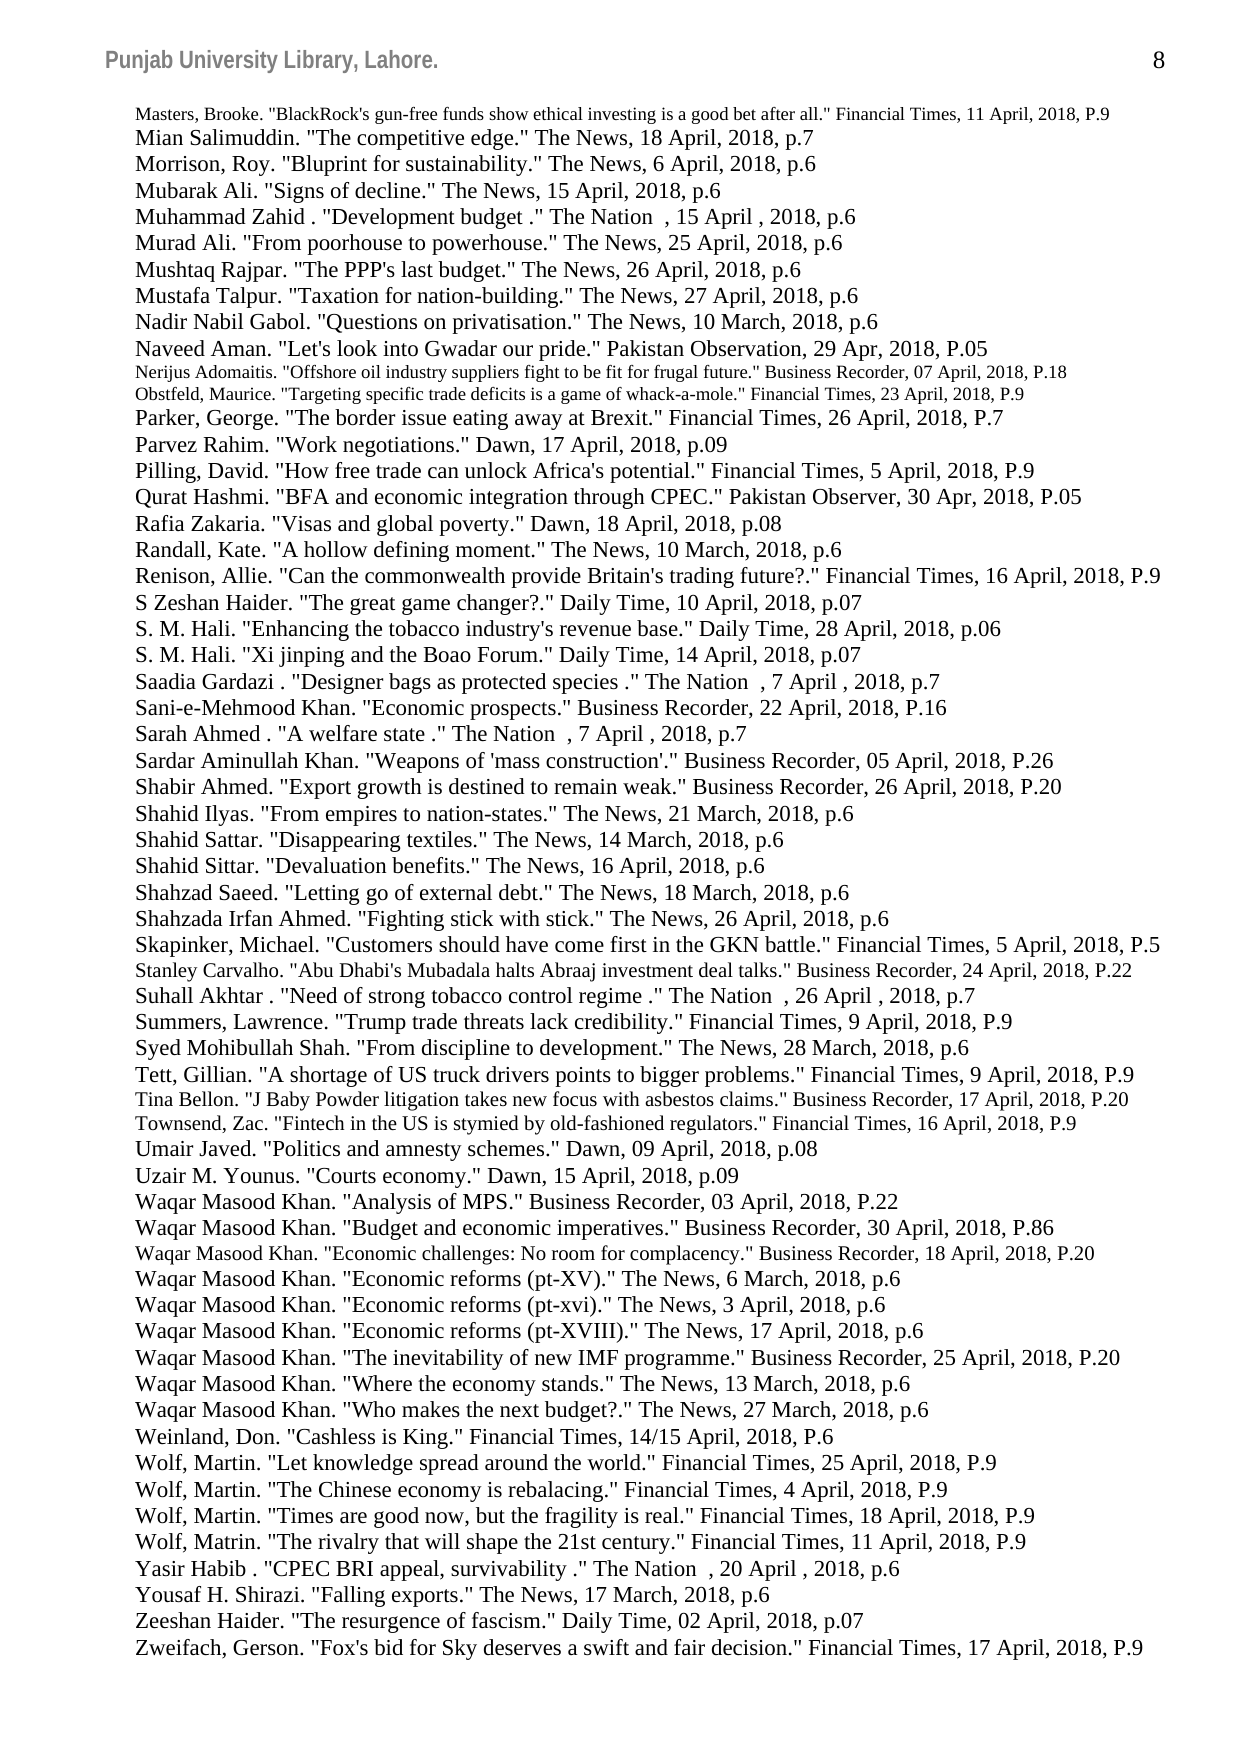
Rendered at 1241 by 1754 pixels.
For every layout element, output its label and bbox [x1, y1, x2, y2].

table_cell [124, 103, 1174, 1660]
